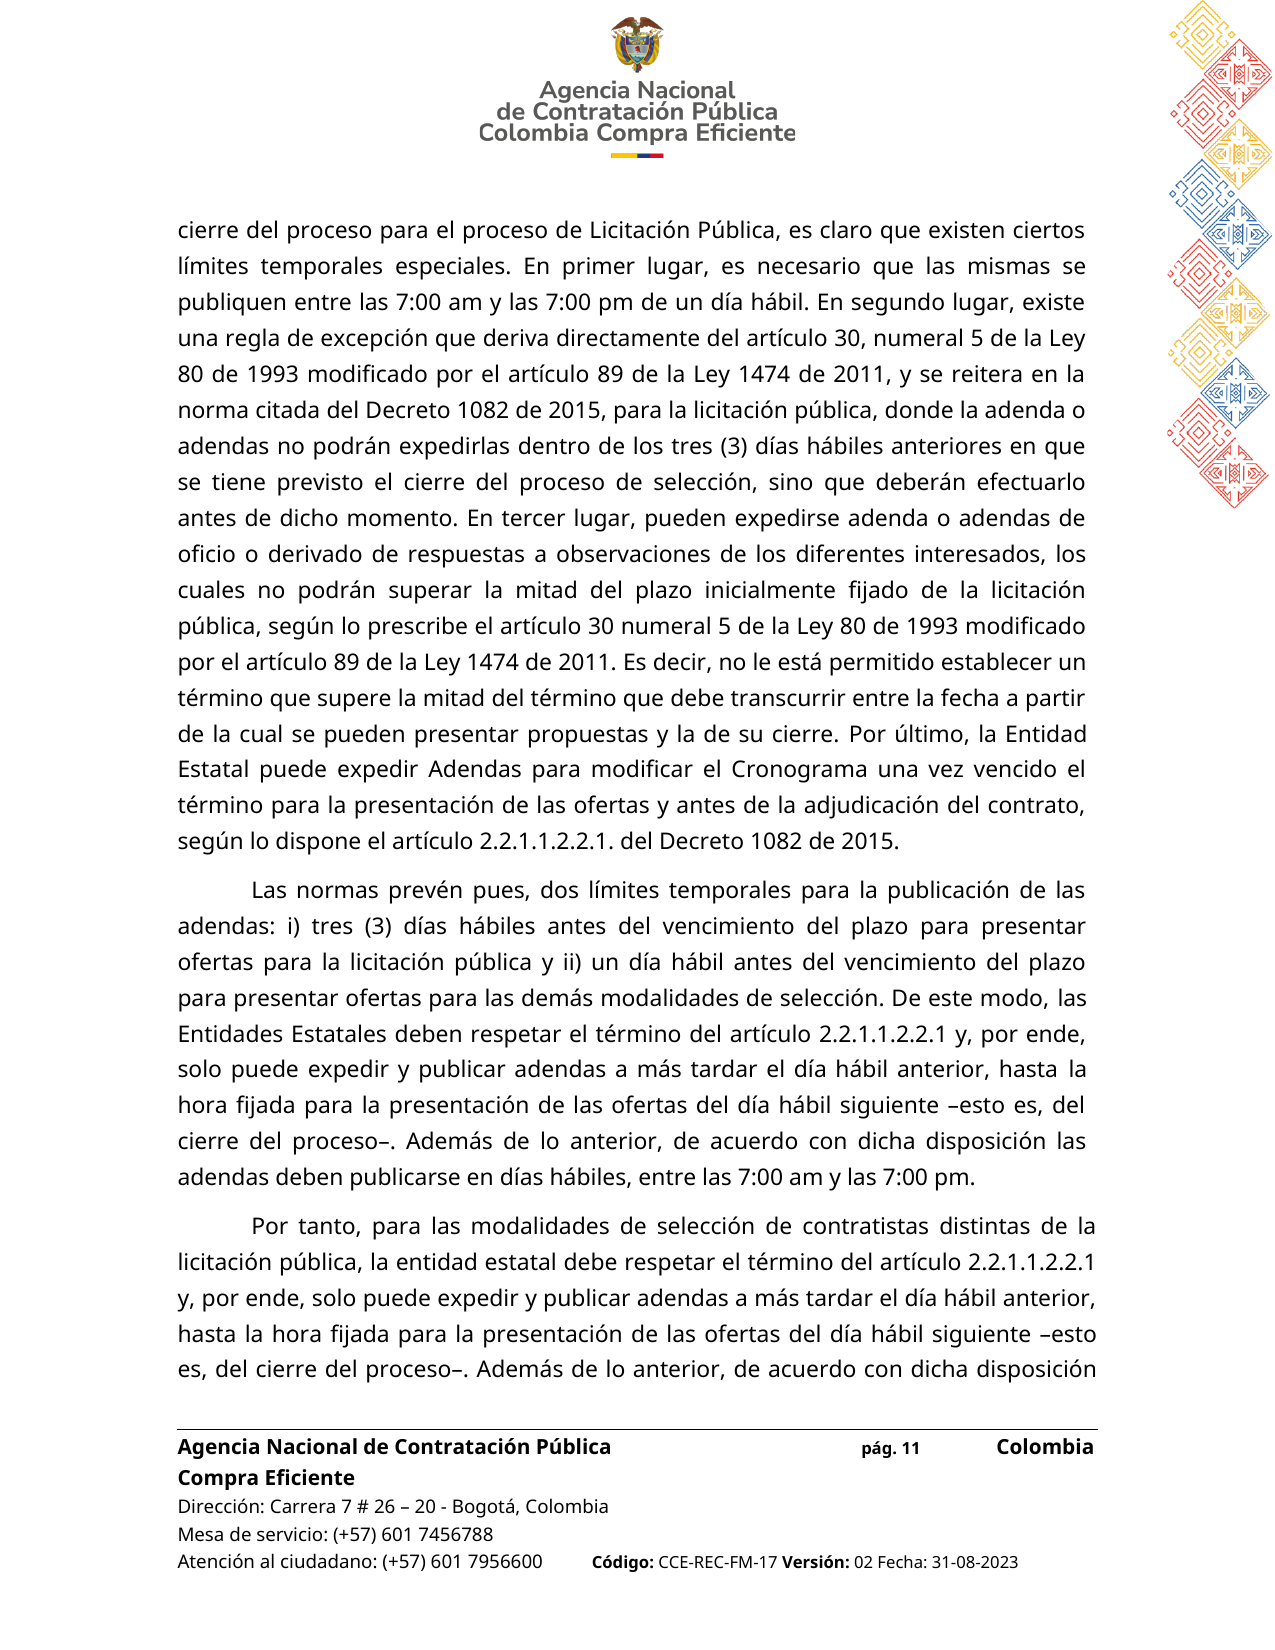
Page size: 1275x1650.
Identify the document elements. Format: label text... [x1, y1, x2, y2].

picture [479, 17, 796, 158]
text Las normas prevén pues, dos límites temporales para la publicación de las adendas: i) tres (3) días hábiles antes del vencimiento del plazo para presentar ofertas para la licitación pública y ii) un día hábil antes del vencimiento del plazo para presentar ofertas para las demás modalidades de selección. De este modo, las Entidades Estatales deben respetar el término del artículo 2.2.1.1.2.2.1 y, por ende, solo puede expedir y publicar adendas a más tardar el día hábil anterior, hasta la hora fijada para la presentación de las ofertas del día hábil siguiente –esto es, del cierre del proceso–. Además de lo anterior, de acuerdo con dicha disposición las adendas deben publicarse en días hábiles, entre las 7:00 am y las 7:00 pm. [177, 874, 1087, 1192]
picture [1165, 0, 1272, 506]
